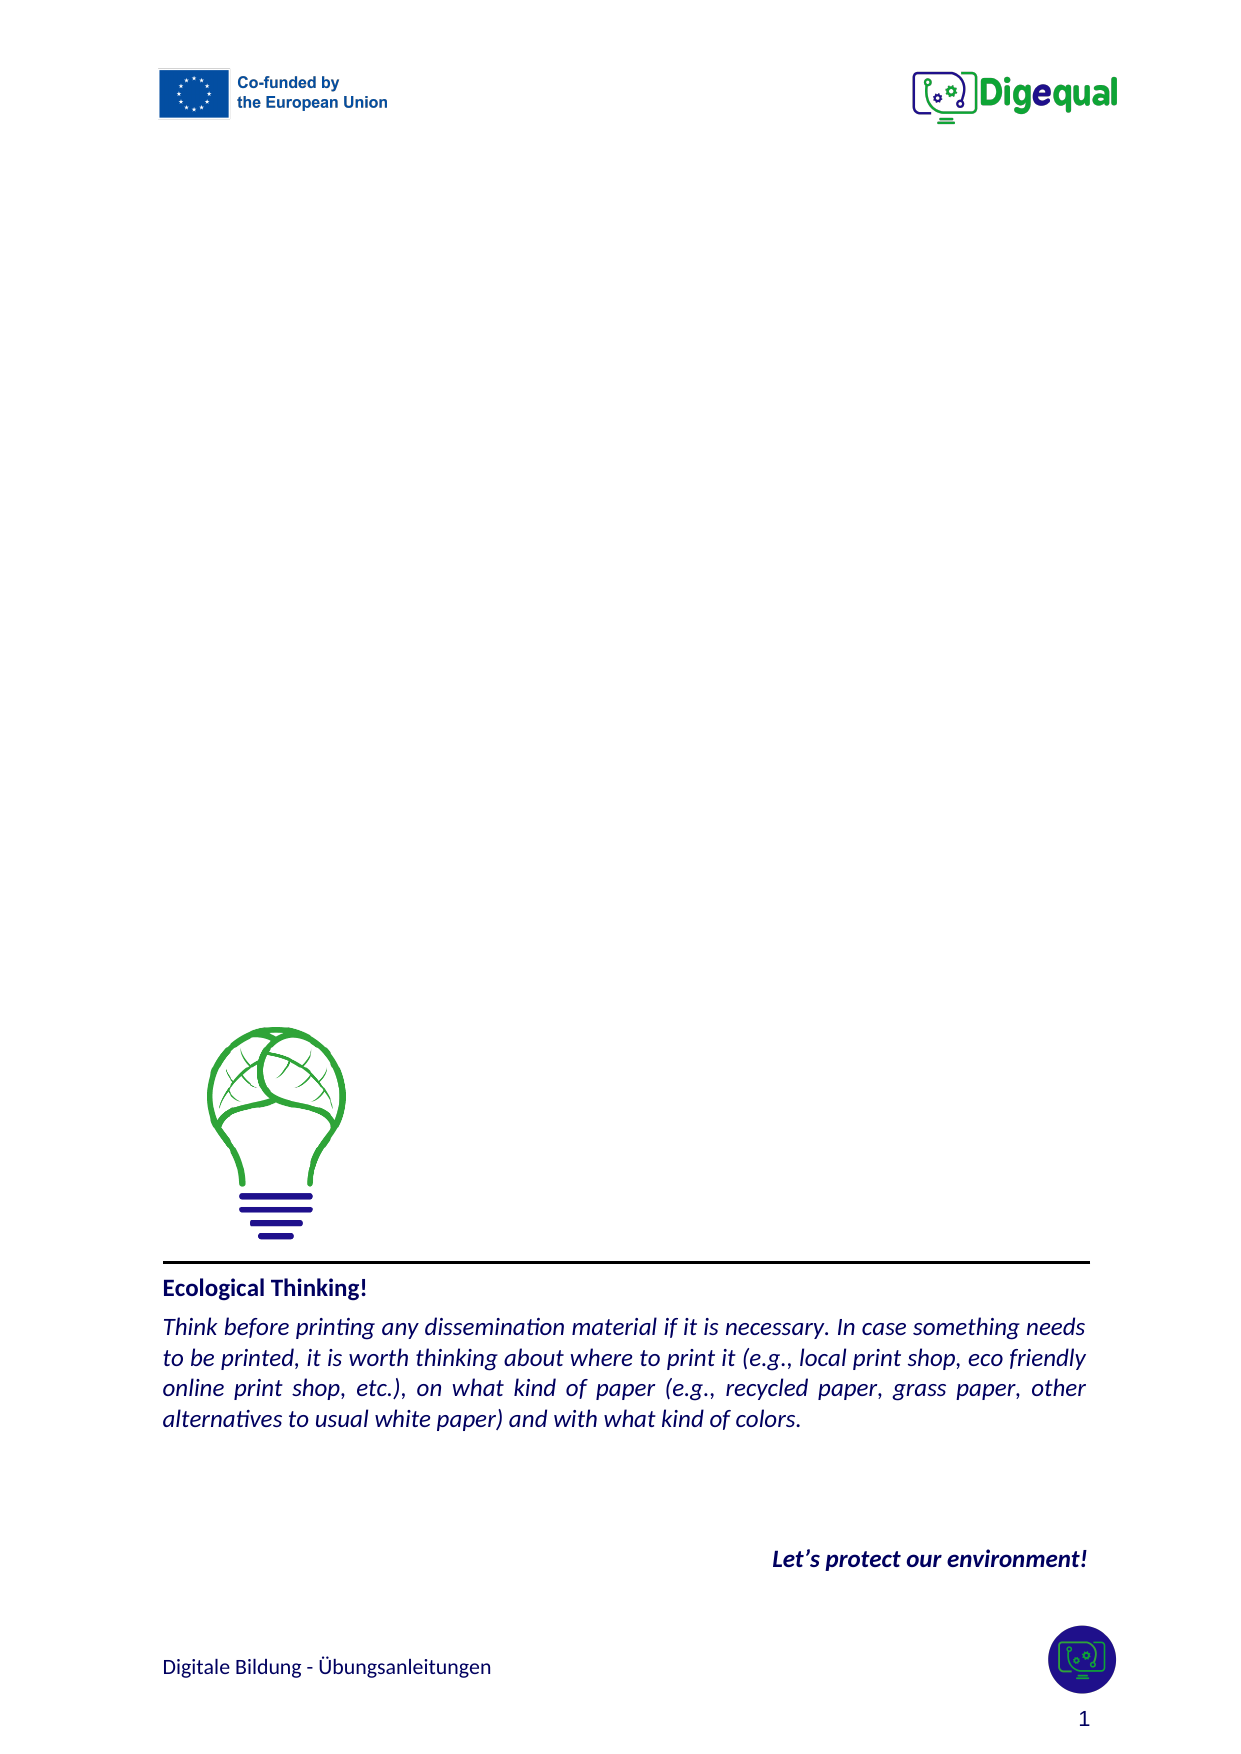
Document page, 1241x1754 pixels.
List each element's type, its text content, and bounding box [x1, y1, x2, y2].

text Ecological Thinking! [162, 1272, 1090, 1303]
picture [1045, 1621, 1119, 1695]
picture [903, 53, 1130, 137]
picture [151, 67, 400, 121]
text Think before printing any dissemination material if it is necessary. In case something needs to be printed, it is worth thinking about where to print it (e.g., local print shop, eco friendly online print shop, etc.), on what kind of paper (e.g., recycled paper, grass paper, other alternatives to usual white paper) and with what kind of colors. [162, 1311, 1090, 1433]
picture [151, 1008, 391, 1248]
text Let’s protect our environment! [162, 1543, 1090, 1573]
